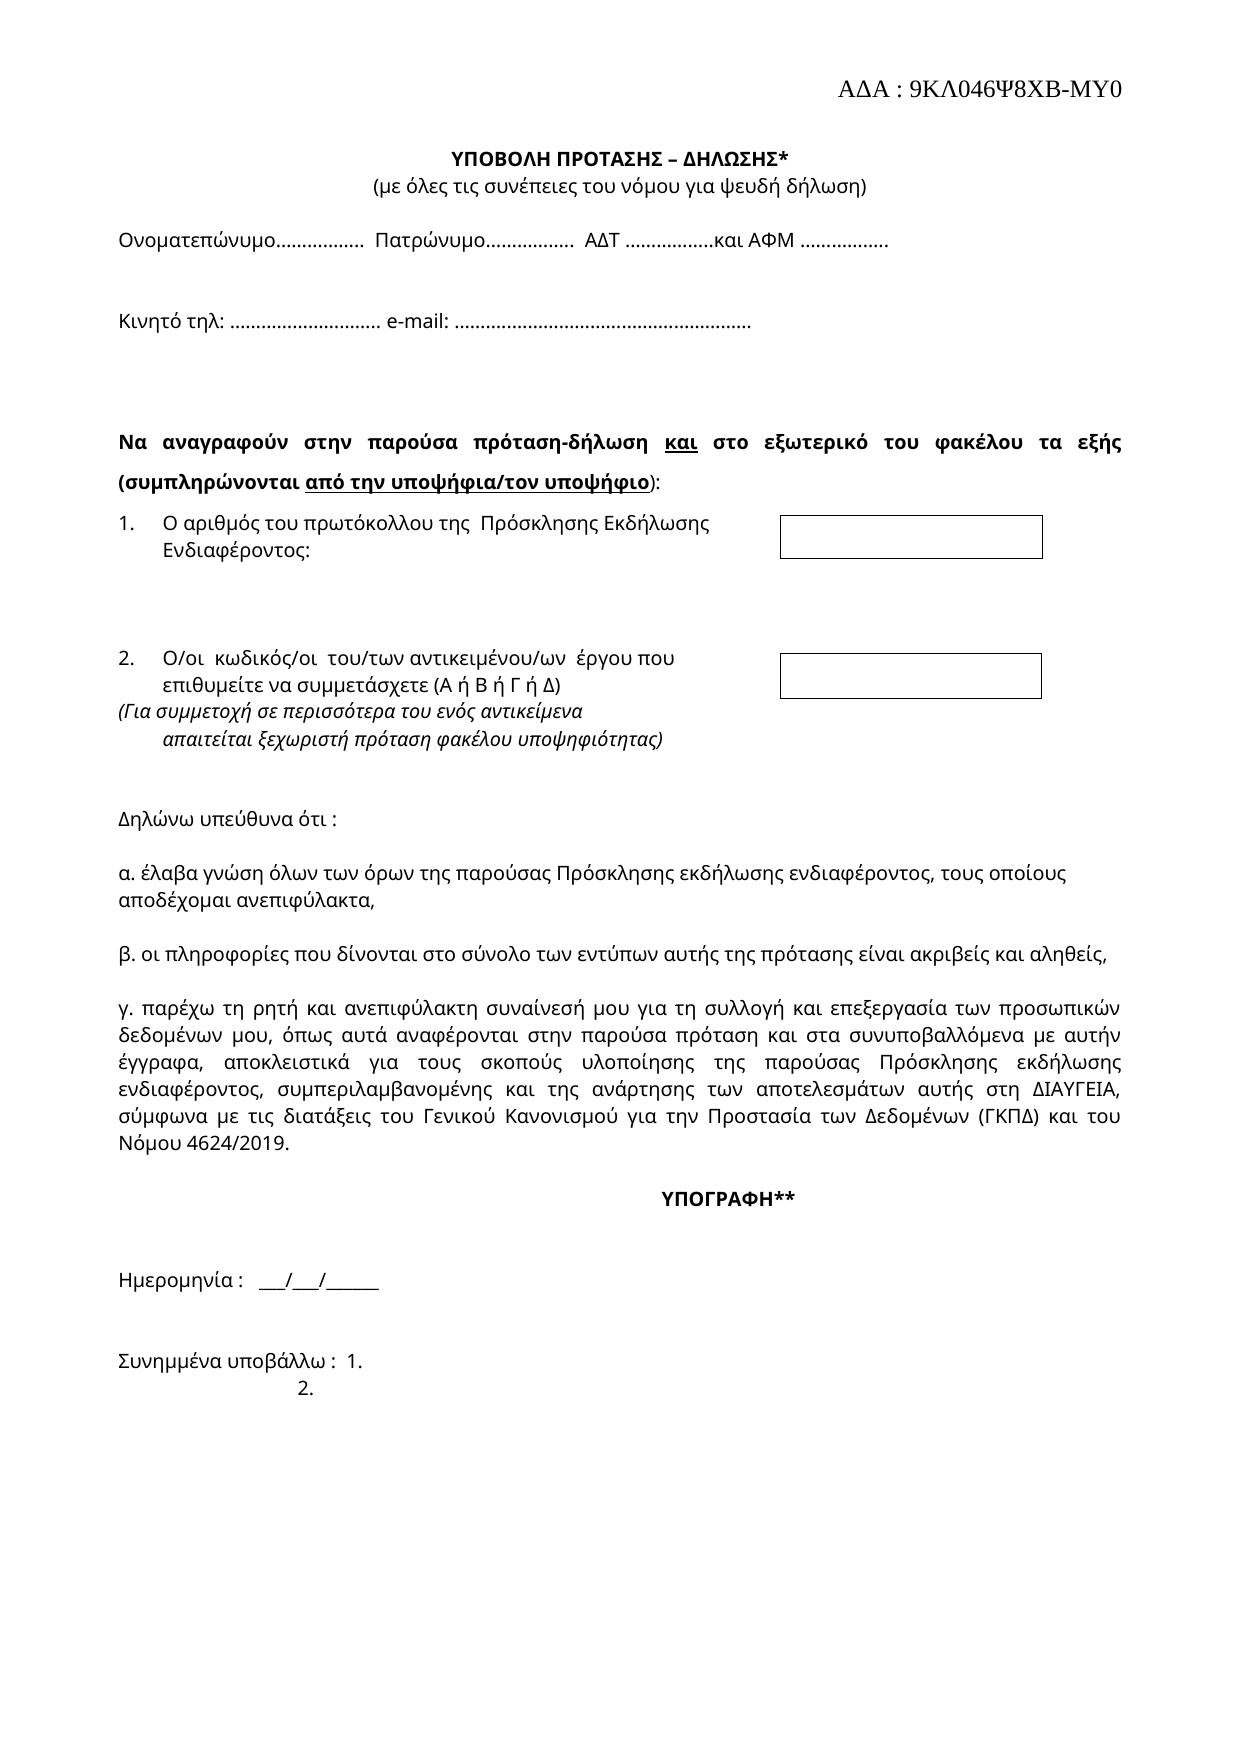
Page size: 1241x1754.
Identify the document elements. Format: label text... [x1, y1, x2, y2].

text (Για συμμετοχή σε περισσότερα του ενός αντικείμενα [118, 698, 1122, 725]
text Κινητό τηλ: ……………………….. e-mail: ………..…………………….………………… [118, 307, 1122, 334]
table_header [781, 516, 1042, 558]
text Να αναγραφούν στην παρούσα πρόταση-δήλωση και στο εξωτερικό του φακέλου τα εξής (συμπληρώνονται από την υποψήφια/τον υποψήφιο): [118, 428, 1122, 496]
text γ. παρέχω τη ρητή και ανεπιφύλακτη συναίνεσή μου για τη συλλογή και επεξεργασία των προσωπικών δεδομένων μου, όπως αυτά αναφέρονται στην παρούσα πρόταση και στα συνυποβαλλόμενα με αυτήν έγγραφα, αποκλειστικά για τους σκοπούς υλοποίησης της παρούσας Πρόσκλησης εκδήλωσης ενδιαφέροντος, συμπεριλαμβανομένης και της ανάρτησης των αποτελεσμάτων αυτής στη ΔΙΑΥΓΕΙΑ, σύμφωνα με τις διατάξεις του Γενικού Κανονισμού για την Προστασία των Δεδομένων (ΓΚΠΔ) και του Νόμου 4624/2019. [118, 994, 1122, 1156]
subtitle ΥΠΟΒΟΛΗ ΠΡΟΤΑΣΗΣ – ΔΗΛΩΣΗΣ* [118, 145, 1122, 172]
text Συνημμένα υποβάλλω : 1. [118, 1347, 1122, 1374]
table_header [781, 654, 1041, 698]
text Ονοματεπώνυμο…………….. Πατρώνυμο…………….. ΑΔΤ ……………..και ΑΦΜ …………….. [118, 226, 1122, 253]
text ΥΠΟΓΡΑΦΗ** [118, 1185, 1122, 1212]
text απαιτείται ξεχωριστή πρόταση φακέλου υποψηφιότητας) [162, 725, 1122, 752]
text Ημερομηνία : ___/___/______ [118, 1266, 1122, 1293]
text (με όλες τις συνέπειες του νόμου για ψευδή δήλωση) [118, 172, 1122, 199]
text Δηλώνω υπεύθυνα ότι : [118, 806, 1122, 833]
text β. οι πληροφορίες που δίνονται στο σύνολο των εντύπων αυτής της πρότασης είναι ακριβείς και αληθείς, [118, 941, 1122, 968]
list Ο/οι κωδικός/οι του/των αντικειμένου/ων έργου που επιθυμείτε να συμμετάσχετε (Α ή Β ή Γ ή Δ) [118, 644, 1122, 698]
text α. έλαβα γνώση όλων των όρων της παρούσας Πρόσκλησης εκδήλωσης ενδιαφέροντος, τους οποίους αποδέχομαι ανεπιφύλακτα, [118, 860, 1122, 914]
text 2. [118, 1374, 1122, 1401]
list Ο αριθμός του πρωτόκολλου της Πρόσκλησης Εκδήλωσης Ενδιαφέροντος: [118, 509, 1122, 563]
